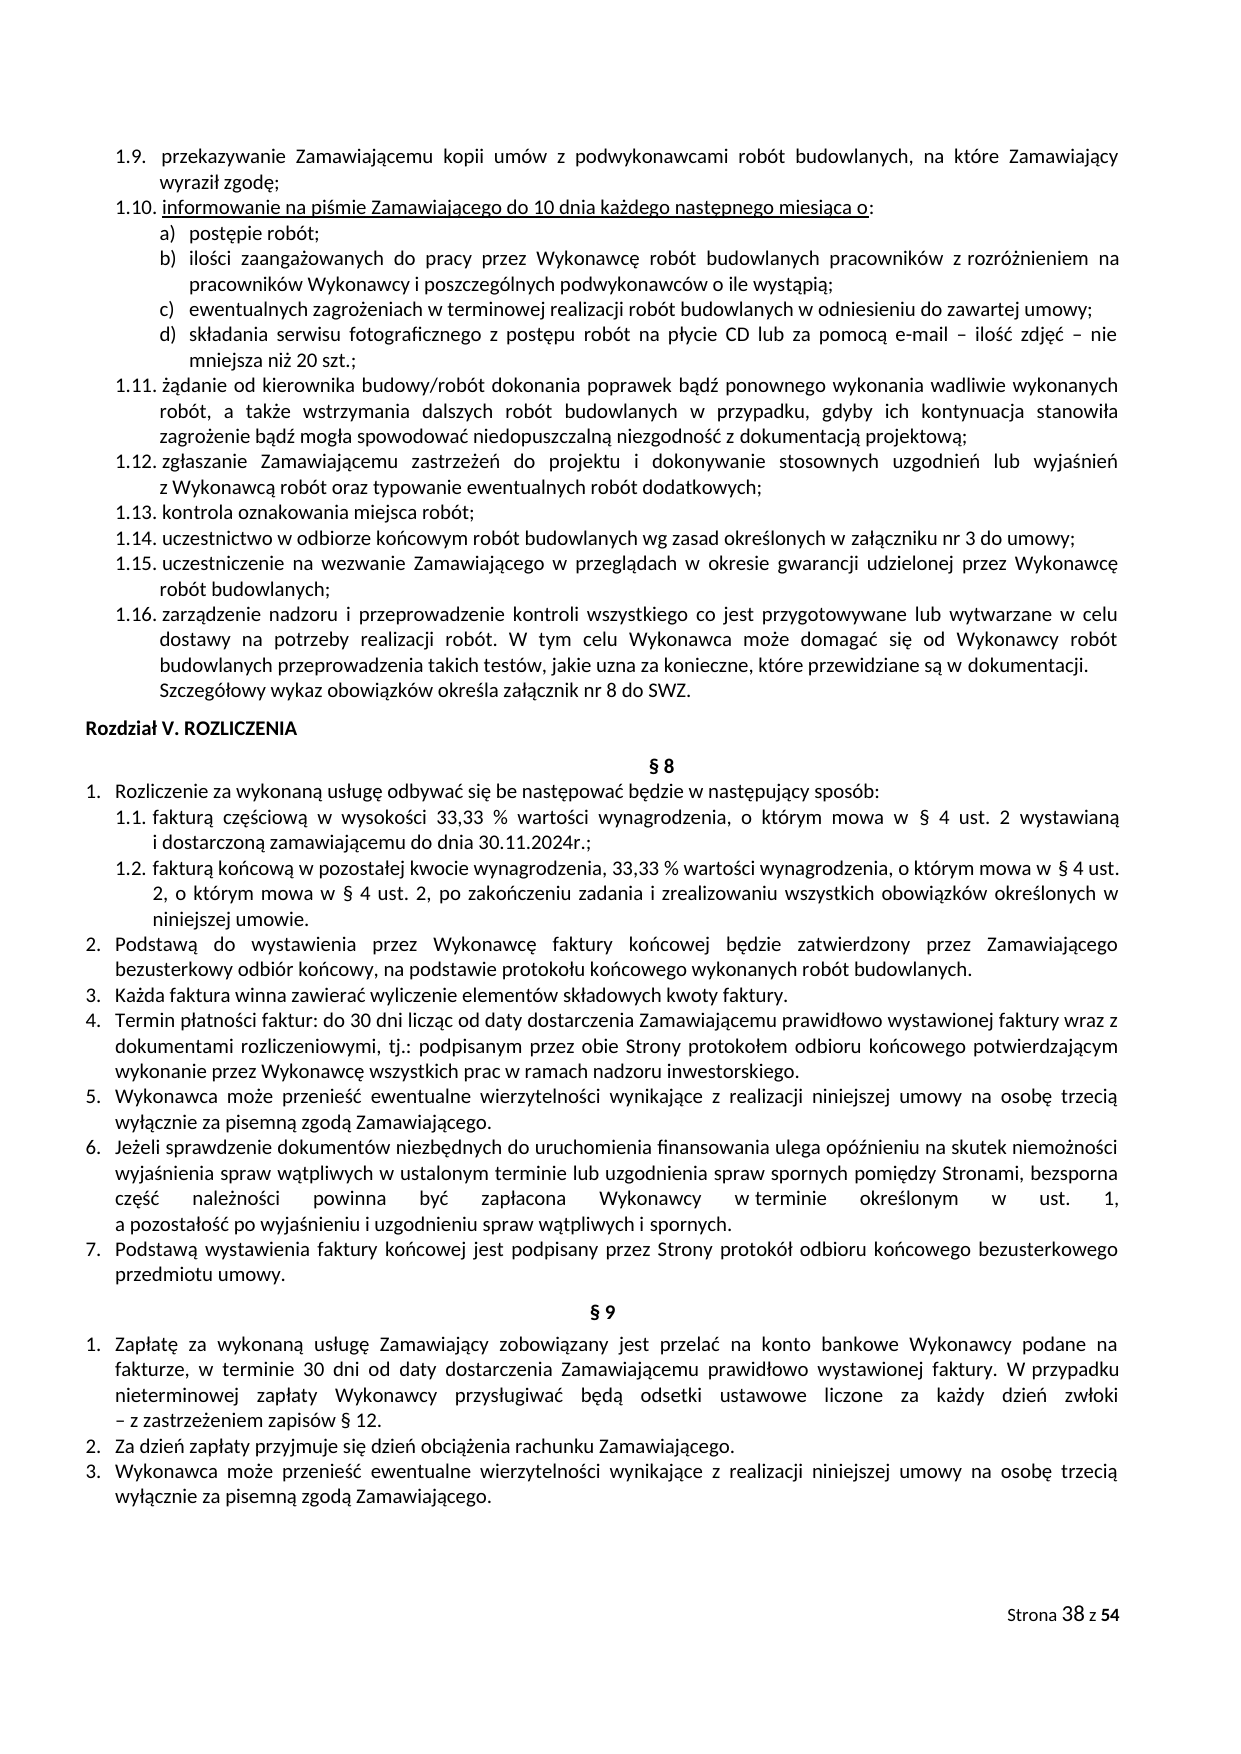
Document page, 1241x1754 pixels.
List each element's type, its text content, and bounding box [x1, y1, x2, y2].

list uczestniczenie na wezwanie Zamawiającego w przeglądach w okresie gwarancji udzielonej przez Wykonawcę robót budowlanych; [115, 550, 1119, 601]
list Za dzień zapłaty przyjmuje się dzień obciążenia rachunku Zamawiającego. [85, 1433, 1119, 1458]
text Szczegółowy wykaz obowiązków określa załącznik nr 8 do SWZ. [159, 677, 1087, 703]
list ilości zaangażowanych do pracy przez Wykonawcę robót budowlanych pracowników z rozróżnieniem na pracowników Wykonawcy i poszczególnych podwykonawców o ile wystąpią; [159, 245, 1119, 296]
list ewentualnych zagrożeniach w terminowej realizacji robót budowlanych w odniesieniu do zawartej umowy; [159, 296, 1119, 322]
list Każda faktura winna zawierać wyliczenie elementów składowych kwoty faktury. [85, 982, 1090, 1007]
list żądanie od kierownika budowy/robót dokonania poprawek bądź ponownego wykonania wadliwie wykonanych robót, a także wstrzymania dalszych robót budowlanych w przypadku, gdyby ich kontynuacja stanowiła zagrożenie bądź mogła spowodować niedopuszczalną niezgodność z dokumentacją projektową; [115, 372, 1119, 449]
list Zapłatę za wykonaną usługę Zamawiający zobowiązany jest przelać na konto bankowe Wykonawcy podane na fakturze, w terminie 30 dni od daty dostarczenia Zamawiającemu prawidłowo wystawionej faktury. W przypadku nieterminowej zapłaty Wykonawcy przysługiwać będą odsetki ustawowe liczone za każdy dzień zwłoki – z zastrzeżeniem zapisów § 12. [85, 1331, 1119, 1433]
list kontrola oznakowania miejsca robót; [115, 499, 1119, 525]
list fakturą końcową w pozostałej kwocie wynagrodzenia, 33,33 % wartości wynagrodzenia, o którym mowa w § 4 ust. 2, o którym mowa w § 4 ust. 2, po zakończeniu zadania i zrealizowaniu wszystkich obowiązków określonych w niniejszej umowie. [115, 855, 1119, 931]
list Termin płatności faktur: do 30 dni licząc od daty dostarczenia Zamawiającemu prawidłowo wystawionej faktury wraz z dokumentami rozliczeniowymi, tj.: podpisanym przez obie Strony protokołem odbioru końcowego potwierdzającym wykonanie przez Wykonawcę wszystkich prac w ramach nadzoru inwestorskiego. [85, 1007, 1119, 1084]
list Wykonawca może przenieść ewentualne wierzytelności wynikające z realizacji niniejszej umowy na osobę trzecią wyłącznie za pisemną zgodą Zamawiającego. [85, 1458, 1119, 1509]
list zarządzenie nadzoru i przeprowadzenie kontroli wszystkiego co jest przygotowywane lub wytwarzane w celu dostawy na potrzeby realizacji robót. W tym celu Wykonawca może domagać się od Wykonawcy robót budowlanych przeprowadzenia takich testów, jakie uzna za konieczne, które przewidziane są w dokumentacji. [115, 601, 1119, 677]
list Podstawą wystawienia faktury końcowej jest podpisany przez Strony protokół odbioru końcowego bezusterkowego przedmiotu umowy. [85, 1236, 1119, 1287]
list informowanie na piśmie Zamawiającego do 10 dnia każdego następnego miesiąca o: [115, 194, 1119, 220]
subtitle § 9 [85, 1299, 1119, 1325]
list Rozliczenie za wykonaną usługę odbywać się be następować będzie w następujący sposób: [85, 779, 1119, 804]
list Podstawą do wystawienia przez Wykonawcę faktury końcowej będzie zatwierdzony przez Zamawiającego bezusterkowy odbiór końcowy, na podstawie protokołu końcowego wykonanych robót budowlanych. [85, 931, 1119, 982]
list przekazywanie Zamawiającemu kopii umów z podwykonawcami robót budowlanych, na które Zamawiający wyraził zgodę; [115, 144, 1119, 194]
list Jeżeli sprawdzenie dokumentów niezbędnych do uruchomienia finansowania ulega opóźnieniu na skutek niemożności wyjaśnienia spraw wątpliwych w ustalonym terminie lub uzgodnienia spraw spornych pomiędzy Stronami, bezsporna część należności powinna być zapłacona Wykonawcy w terminie określonym w ust. 1, a pozostałość po wyjaśnieniu i uzgodnieniu spraw wątpliwych i spornych. [85, 1134, 1119, 1236]
list postępie robót; [159, 220, 1119, 245]
list Wykonawca może przenieść ewentualne wierzytelności wynikające z realizacji niniejszej umowy na osobę trzecią wyłącznie za pisemną zgodą Zamawiającego. [85, 1084, 1119, 1134]
list składania serwisu fotograficznego z postępu robót na płycie CD lub za pomocą e-mail – ilość zdjęć – nie mniejsza niż 20 szt.; [159, 322, 1119, 372]
list fakturą częściową w wysokości 33,33 % wartości wynagrodzenia, o którym mowa w § 4 ust. 2 wystawianą i dostarczoną zamawiającemu do dnia 30.11.2024r.; [115, 804, 1119, 855]
list uczestnictwo w odbiorze końcowym robót budowlanych wg zasad określonych w załączniku nr 3 do umowy; [115, 525, 1119, 550]
list zgłaszanie Zamawiającemu zastrzeżeń do projektu i dokonywanie stosownych uzgodnień lub wyjaśnień z Wykonawcą robót oraz typowanie ewentualnych robót dodatkowych; [115, 449, 1119, 499]
subtitle Rozdział V. ROZLICZENIA [85, 715, 1119, 741]
subtitle § 8 [203, 753, 1119, 779]
